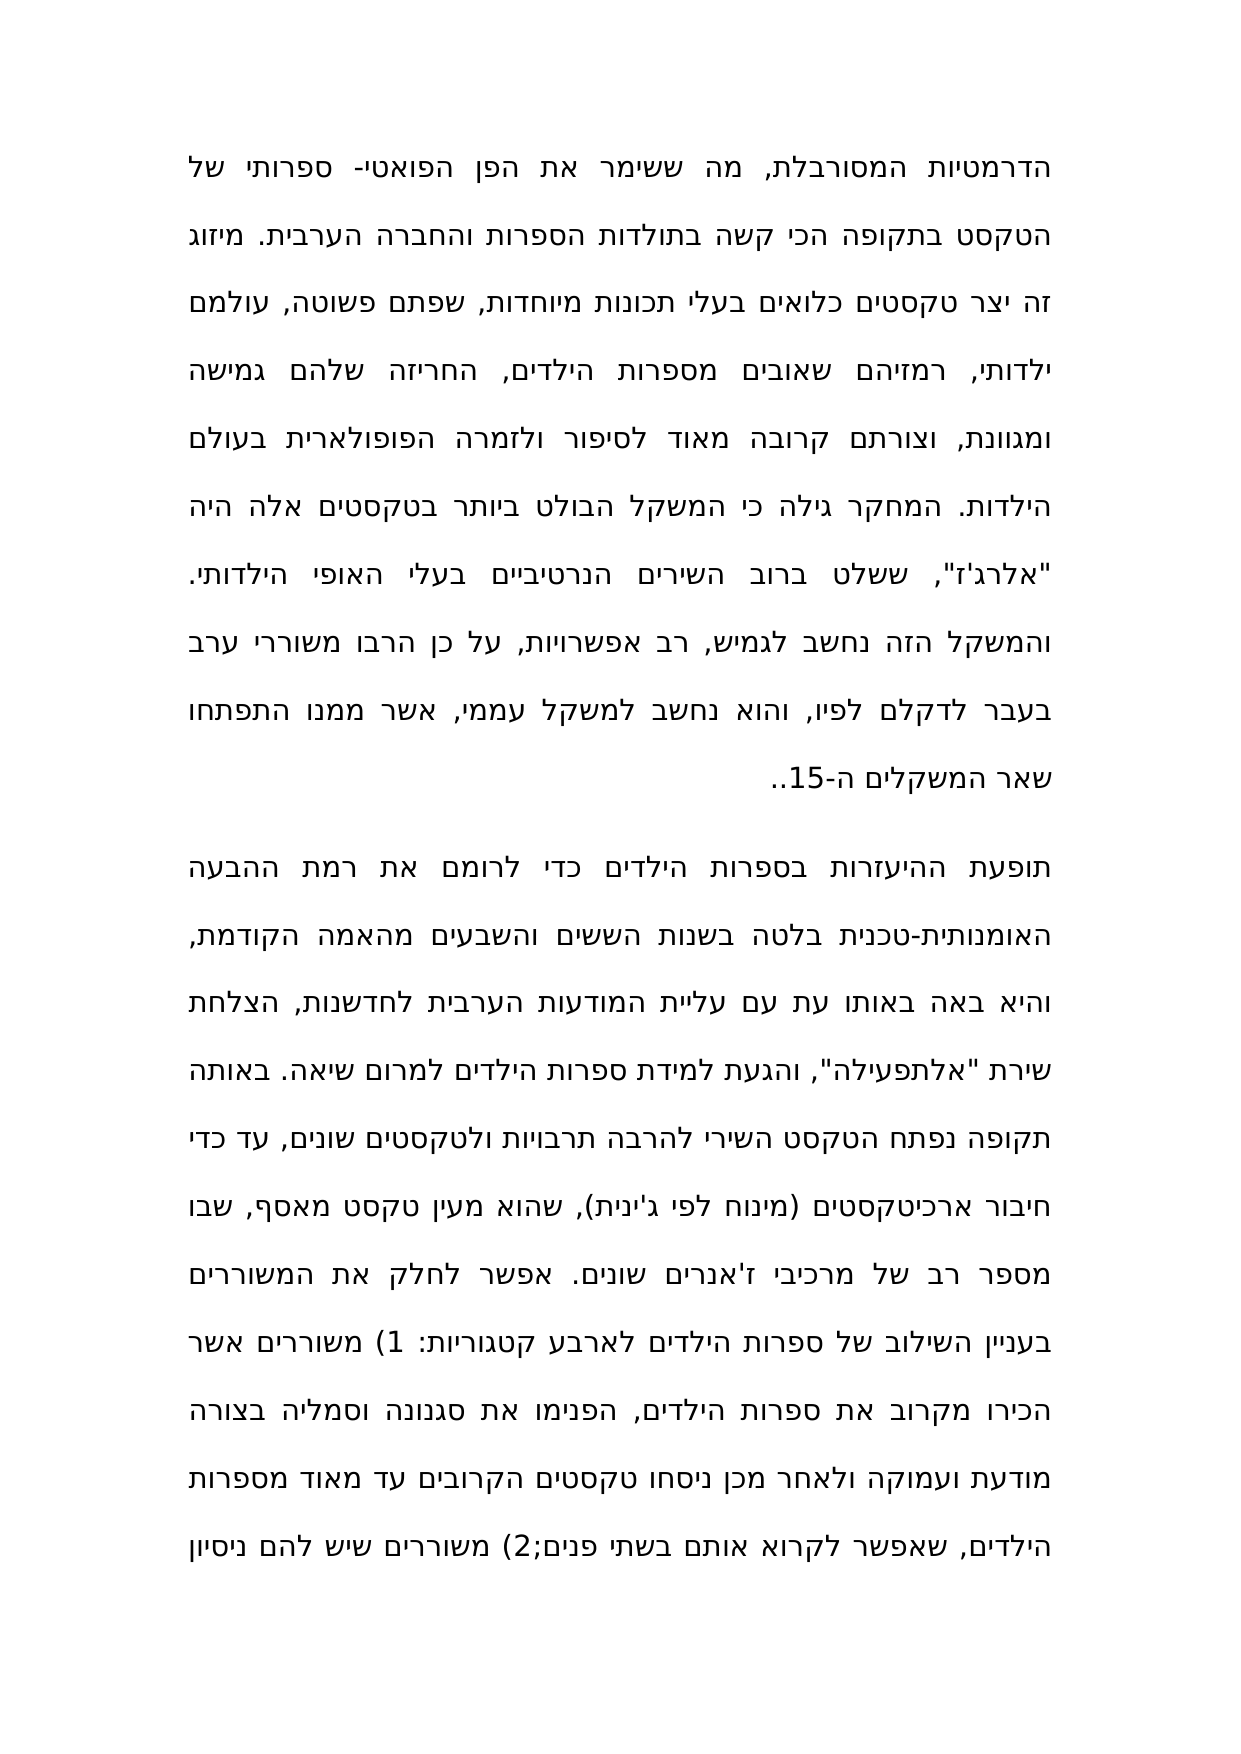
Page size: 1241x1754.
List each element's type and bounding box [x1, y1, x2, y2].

text [187, 850, 1053, 1563]
text [187, 150, 1053, 795]
